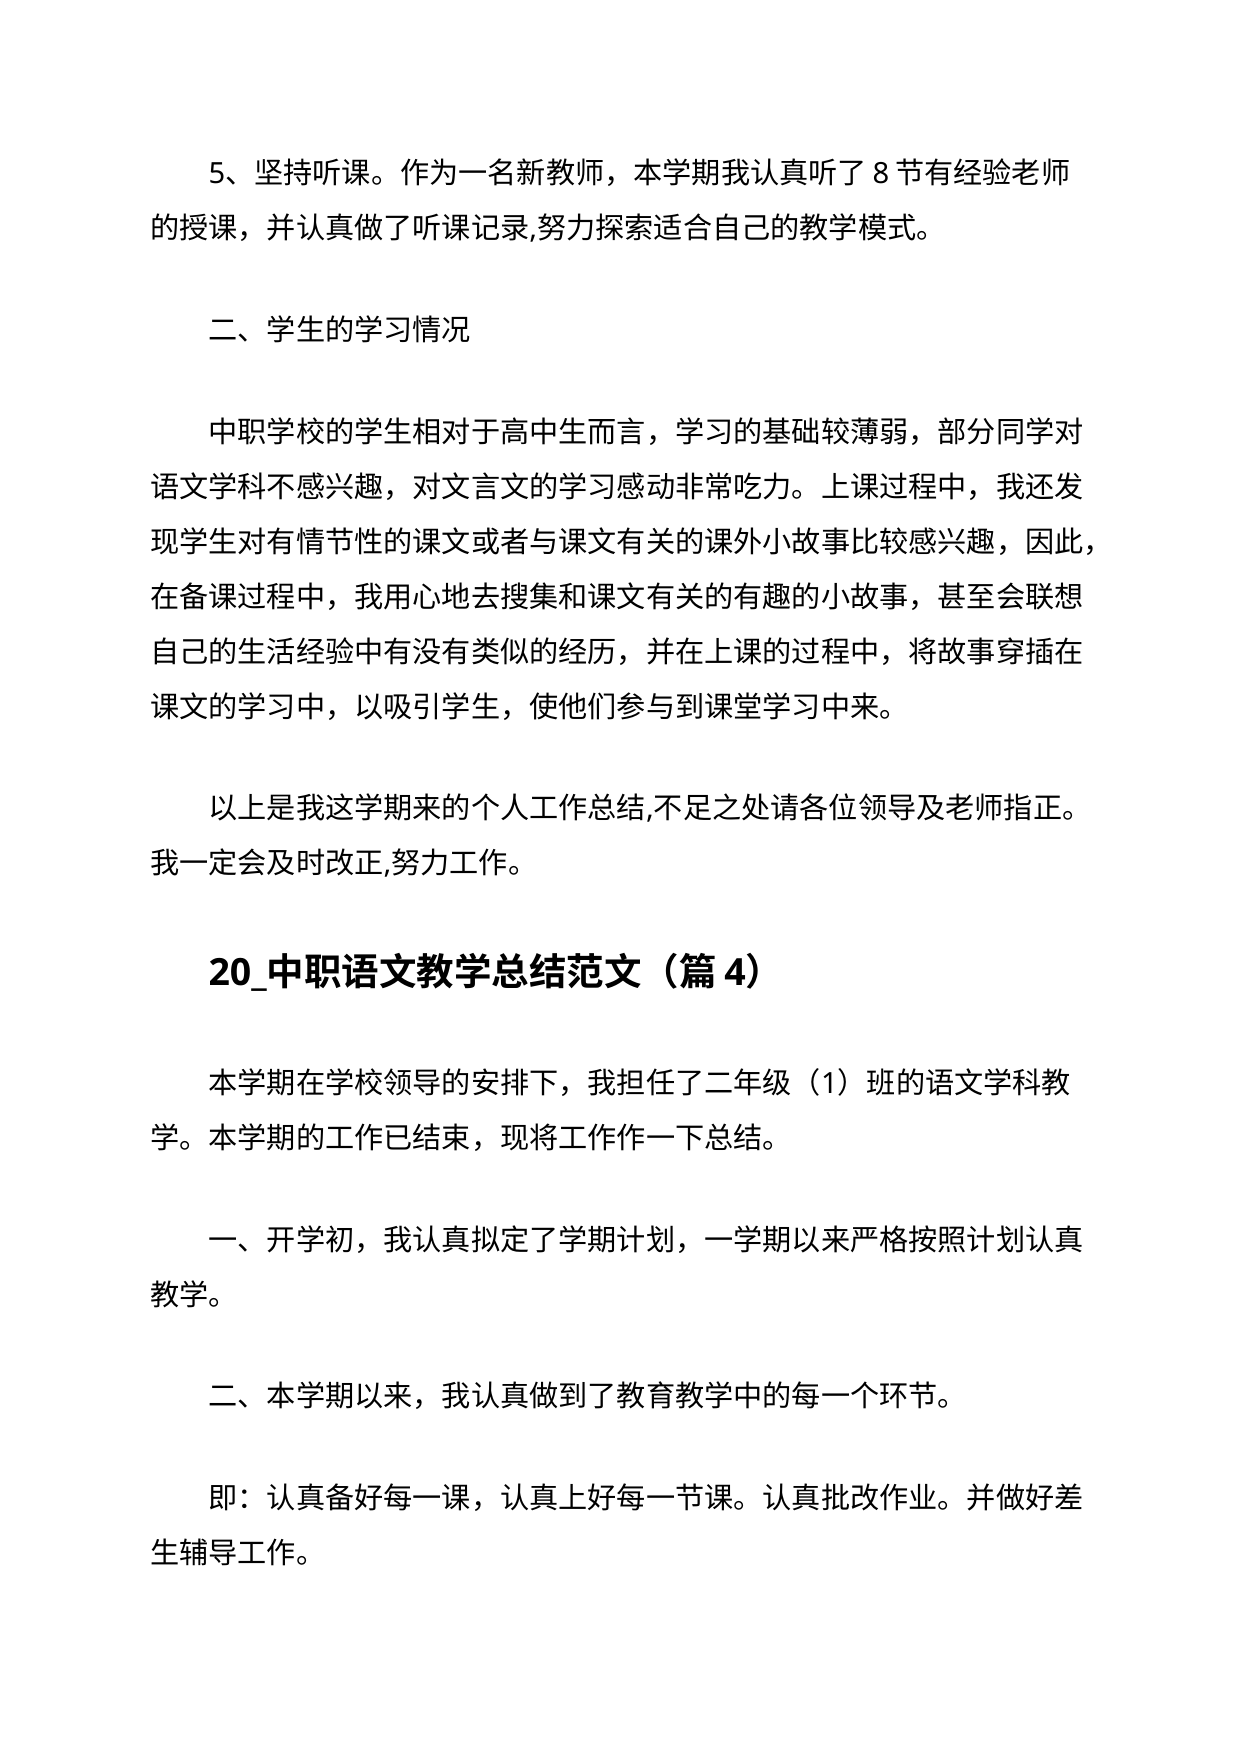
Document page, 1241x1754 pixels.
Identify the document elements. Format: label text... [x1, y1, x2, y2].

text 以上是我这学期来的个人工作总结,不足之处请各位领导及老师指正。我一定会及时改正,努力工作。 [150, 785, 1090, 882]
text 即：认真备好每一课，认真上好每一节课。认真批改作业。并做好差生辅导工作。 [150, 1475, 1090, 1572]
text 5、坚持听课。作为一名新教师，本学期我认真听了8节有经验老师的授课，并认真做了听课记录,努力探索适合自己的教学模式。 [150, 150, 1090, 247]
text 本学期在学校领导的安排下，我担任了二年级（1）班的语文学科教学。本学期的工作已结束，现将工作作一下总结。 [150, 1059, 1090, 1157]
text 二、学生的学习情况 [150, 307, 1090, 349]
text 二、本学期以来，我认真做到了教育教学中的每一个环节。 [150, 1373, 1090, 1415]
text 20_中职语文教学总结范文（篇4） [150, 942, 1090, 996]
text 中职学校的学生相对于高中生而言，学习的基础较薄弱，部分同学对语文学科不感兴趣，对文言文的学习感动非常吃力。上课过程中，我还发现学生对有情节性的课文或者与课文有关的课外小故事比较感兴趣，因此，在备课过程中，我用心地去搜集和课文有关的有趣的小故事，甚至会联想自己的生活经验中有没有类似的经历，并在上课的过程中，将故事穿插在课文的学习中，以吸引学生，使他们参与到课堂学习中来。 [150, 409, 1090, 726]
text 一、开学初，我认真拟定了学期计划，一学期以来严格按照计划认真教学。 [150, 1216, 1090, 1313]
